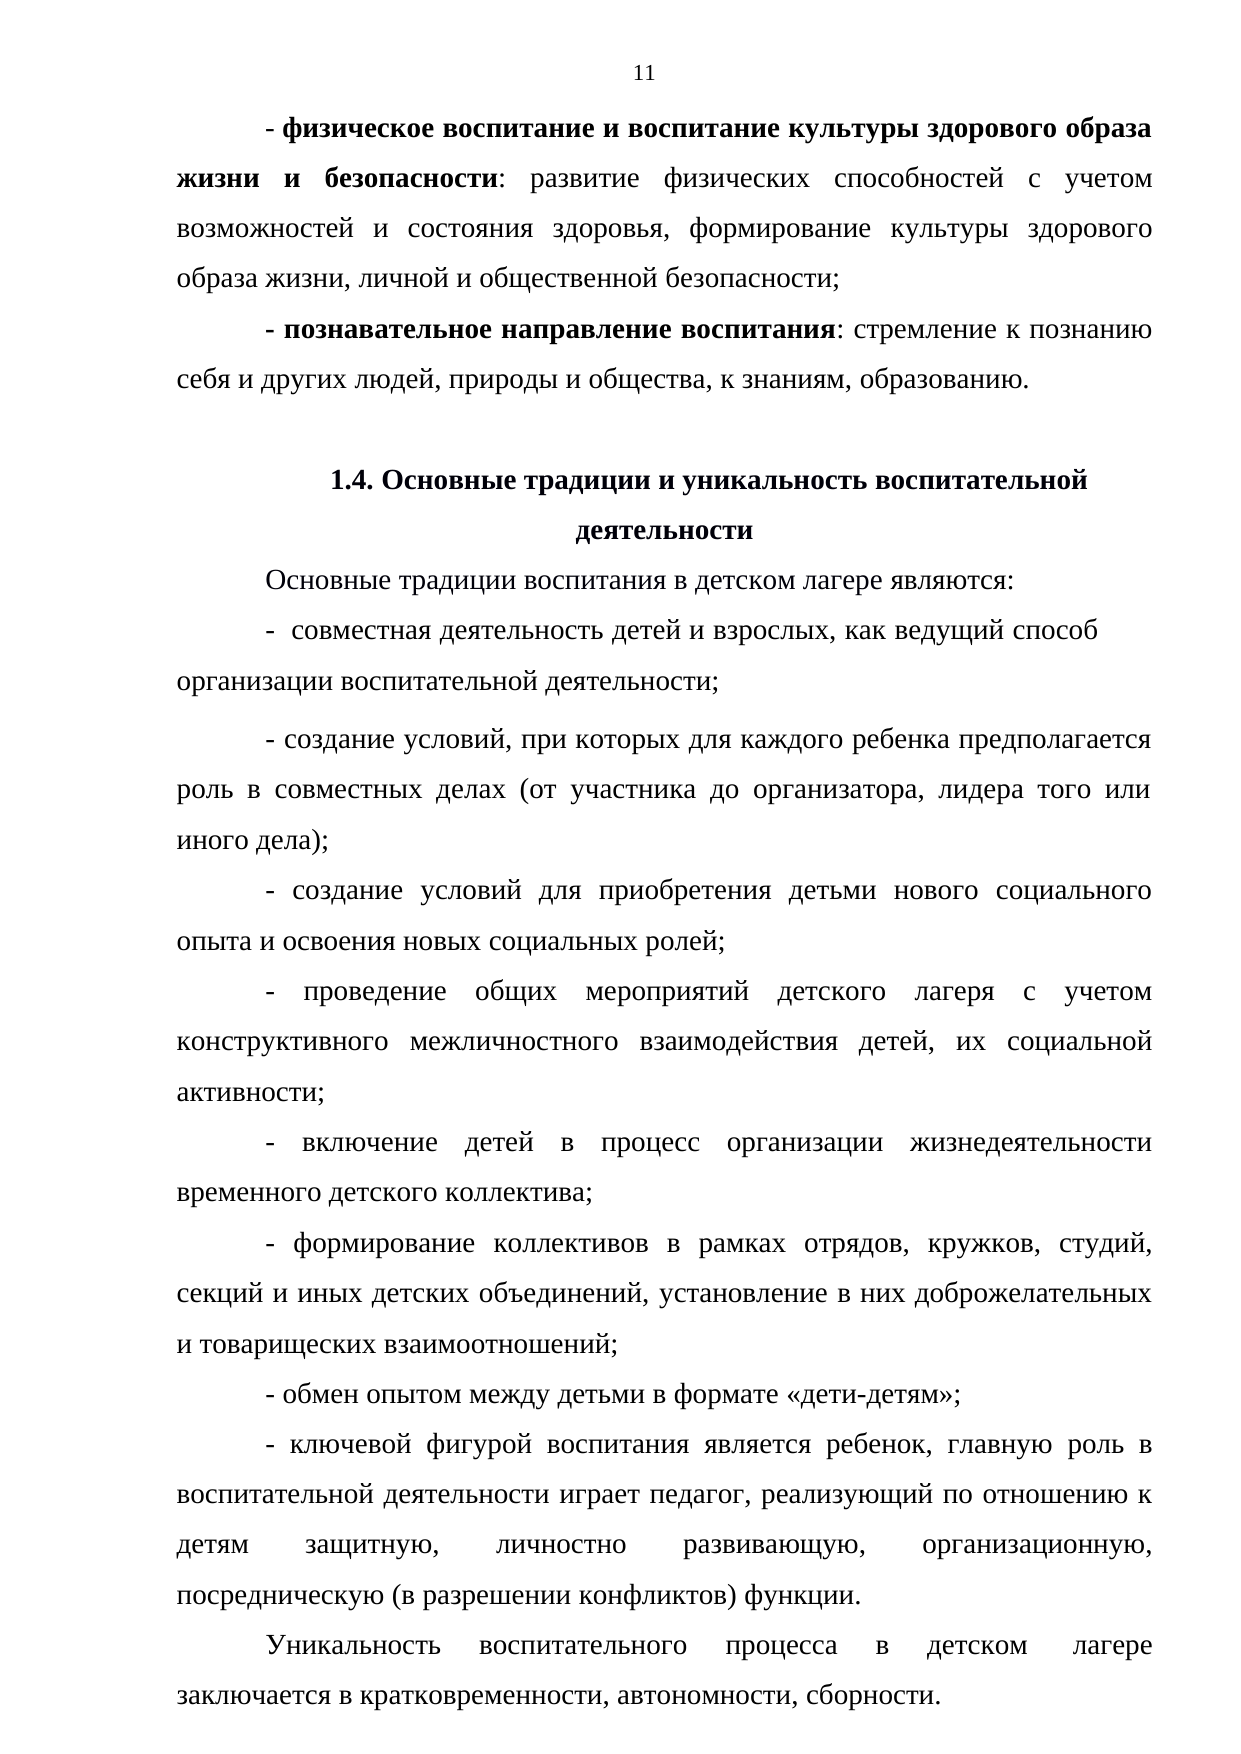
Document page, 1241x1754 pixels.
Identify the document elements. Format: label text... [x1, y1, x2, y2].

text Основные традиции воспитания в детском лагере являются: [265, 562, 1194, 596]
list формирование коллективов в рамках отрядов, кружков, студий, секций и иных детских объединений, установление в них доброжелательных и товарищеских взаимоотношений; [176, 1225, 1152, 1359]
list физическое воспитание и воспитание культуры здорового образа жизни и безопасности: развитие физических способностей с учетом возможностей и состояния здоровья, формирование культуры здорового образа жизни, личной и общественной безопасности; [176, 110, 1153, 294]
list ключевой фигурой воспитания является ребенок, главную роль в воспитательной деятельности играет педагог, реализующий по отношению к детям защитную, личностно развивающую, организационную, посредническую (в разрешении конфликтов) функции. [176, 1426, 1153, 1610]
list совместная деятельность детей и взрослых, как ведущий способ организации воспитательной деятельности; [176, 612, 1152, 696]
text деятельности [575, 512, 1194, 546]
list создание условий для приобретения детьми нового социального опыта и освоения новых социальных ролей; [176, 872, 1152, 956]
text Уникальность воспитательного процесса в детском лагере заключается в кратковременности, автономности, сборности. [176, 1627, 1153, 1711]
list включение детей в процесс организации жизнедеятельности временного детского коллектива; [176, 1124, 1152, 1208]
list создание условий, при которых для каждого ребенка предполагается роль в совместных делах (от участника до организатора, лидера того или иного дела); [176, 721, 1152, 855]
text - познавательное направление воспитания: стремление к познанию себя и других людей, природы и общества, к знаниям, образованию. [176, 311, 1153, 395]
list обмен опытом между детьми в формате «дети-детям»; [265, 1376, 1194, 1410]
list Основные традиции и уникальность воспитательной [330, 462, 1194, 495]
list проведение общих мероприятий детского лагеря с учетом конструктивного межличностного взаимодействия детей, их социальной активности; [176, 973, 1152, 1107]
